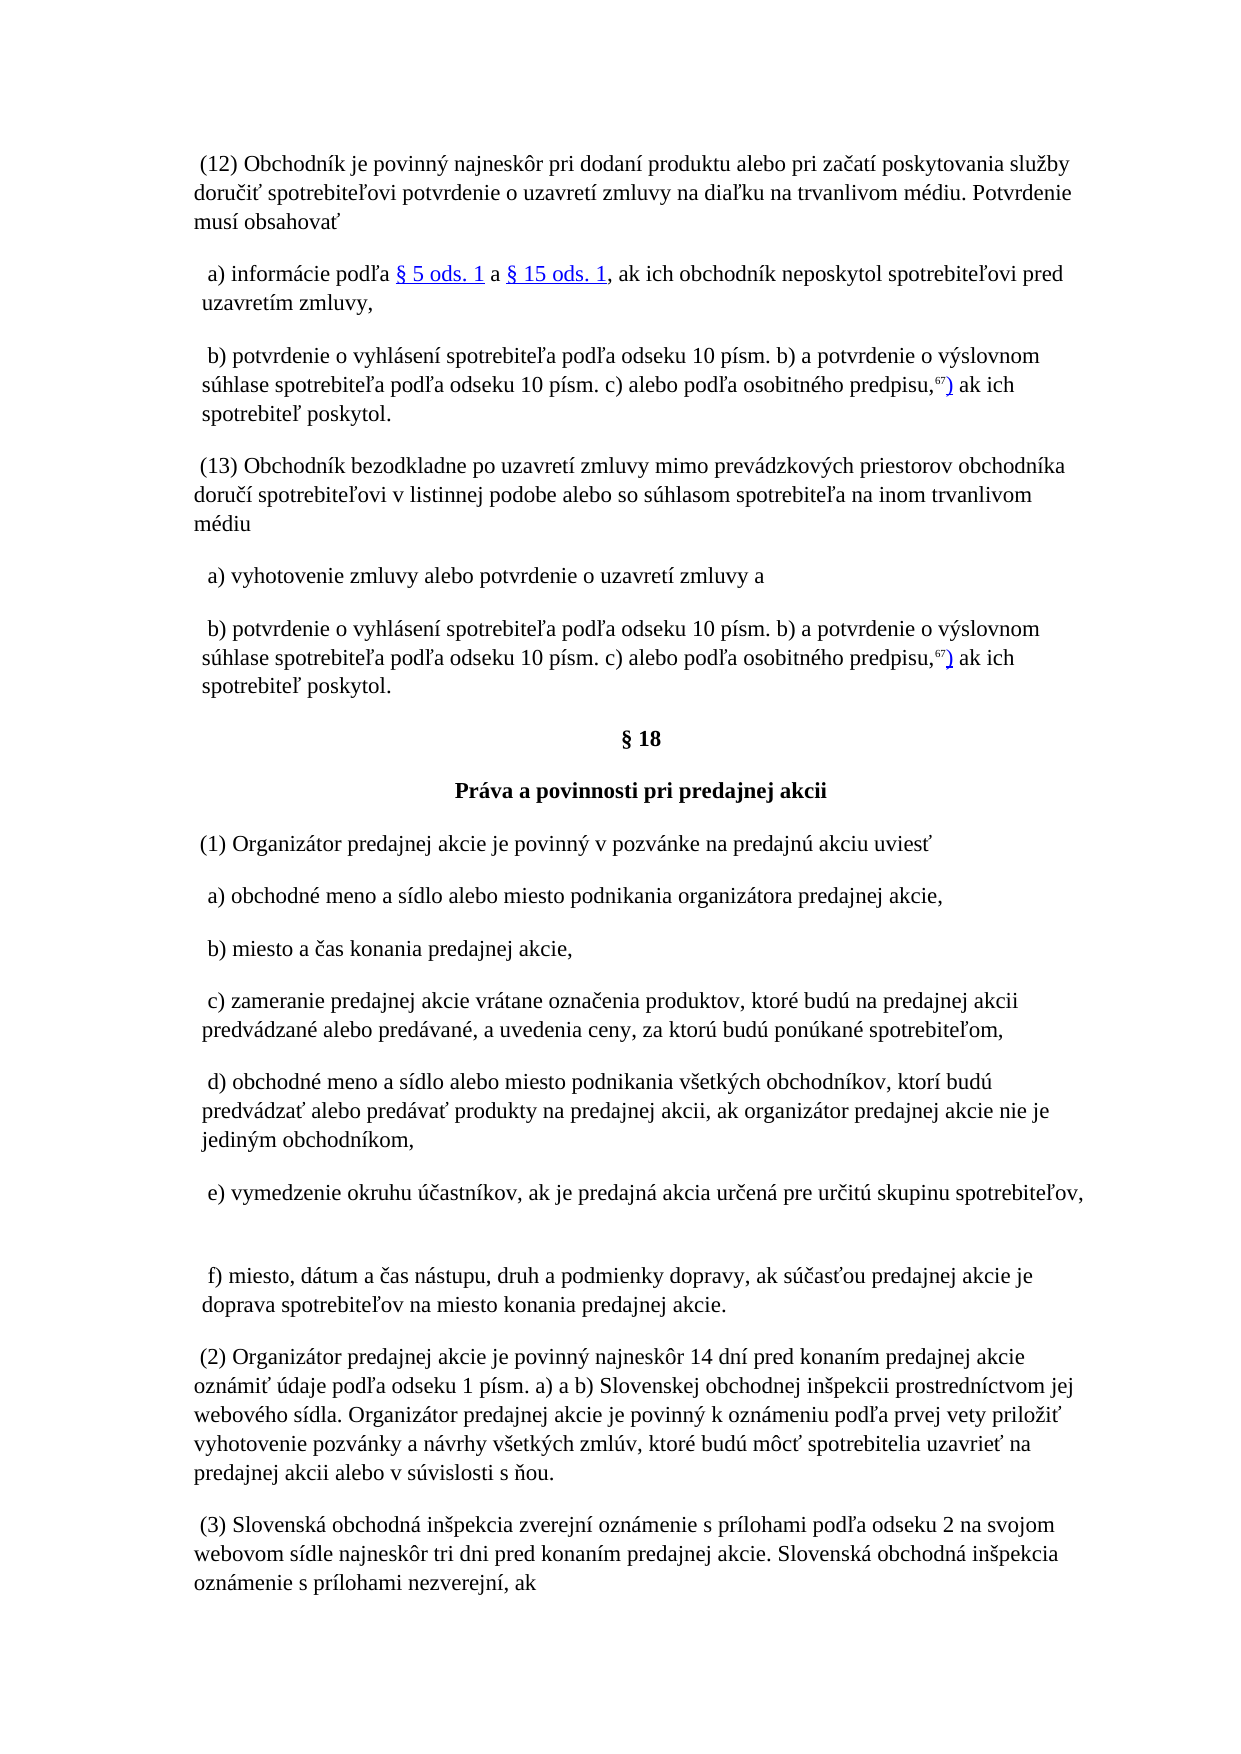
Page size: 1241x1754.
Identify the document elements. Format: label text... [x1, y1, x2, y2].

text d) obchodné meno a sídlo alebo miesto podnikania všetkých obchodníkov, ktorí budú predvádzať alebo predávať produkty na predajnej akcii, ak organizátor predajnej akcie nie je jediným obchodníkom, [202, 1068, 1090, 1153]
text a) vyhotovenie zmluvy alebo potvrdenie o uzavretí zmluvy a [202, 562, 1090, 589]
text a) informácie podľa § 5 ods. 1 a § 15 ods. 1, ak ich obchodník neposkytol spotrebiteľovi pred uzavretím zmluvy, [202, 260, 1090, 316]
text b) potvrdenie o vyhlásení spotrebiteľa podľa odseku 10 písm. b) a potvrdenie o výslovnom súhlase spotrebiteľa podľa odseku 10 písm. c) alebo podľa osobitného predpisu,67) ak ich spotrebiteľ poskytol. [202, 615, 1090, 699]
text e) vymedzenie okruhu účastníkov, ak je predajná akcia určená pre určitú skupinu spotrebiteľov, [202, 1179, 1090, 1236]
text c) zameranie predajnej akcie vrátane označenia produktov, ktoré budú na predajnej akcii predvádzané alebo predávané, a uvedenia ceny, za ktorú budú ponúkané spotrebiteľom, [202, 987, 1090, 1042]
text (13) Obchodník bezodkladne po uzavretí zmluvy mimo prevádzkových priestorov obchodníka doručí spotrebiteľovi v listinnej podobe alebo so súhlasom spotrebiteľa na inom trvanlivom médiu [194, 452, 1090, 536]
text (12) Obchodník je povinný najneskôr pri dodaní produktu alebo pri začatí poskytovania služby doručiť spotrebiteľovi potvrdenie o uzavretí zmluvy na diaľku na trvanlivom médiu. Potvrdenie musí obsahovať [194, 150, 1090, 234]
text § 18 [186, 725, 1090, 751]
text (3) Slovenská obchodná inšpekcia zverejní oznámenie s prílohami podľa odseku 2 na svojom webovom sídle najneskôr tri dni pred konaním predajnej akcie. Slovenská obchodná inšpekcia oznámenie s prílohami nezverejní, ak [194, 1511, 1090, 1596]
text b) potvrdenie o vyhlásení spotrebiteľa podľa odseku 10 písm. b) a potvrdenie o výslovnom súhlase spotrebiteľa podľa odseku 10 písm. c) alebo podľa osobitného predpisu,67) ak ich spotrebiteľ poskytol. [202, 342, 1090, 426]
text Práva a povinnosti pri predajnej akcii [186, 777, 1090, 804]
text a) obchodné meno a sídlo alebo miesto podnikania organizátora predajnej akcie, [202, 882, 1090, 908]
text f) miesto, dátum a čas nástupu, druh a podmienky dopravy, ak súčasťou predajnej akcie je doprava spotrebiteľov na miesto konania predajnej akcie. [202, 1262, 1090, 1317]
text (2) Organizátor predajnej akcie je povinný najneskôr 14 dní pred konaním predajnej akcie oznámiť údaje podľa odseku 1 písm. a) a b) Slovenskej obchodnej inšpekcii prostredníctvom jej webového sídla. Organizátor predajnej akcie je povinný k oznámeniu podľa prvej vety priložiť vyhotovenie pozvánky a návrhy všetkých zmlúv, ktoré budú môcť spotrebitelia uzavrieť na predajnej akcii alebo v súvislosti s ňou. [194, 1343, 1090, 1485]
text b) miesto a čas konania predajnej akcie, [202, 934, 1090, 961]
text (1) Organizátor predajnej akcie je povinný v pozvánke na predajnú akciu uviesť [194, 830, 1090, 856]
